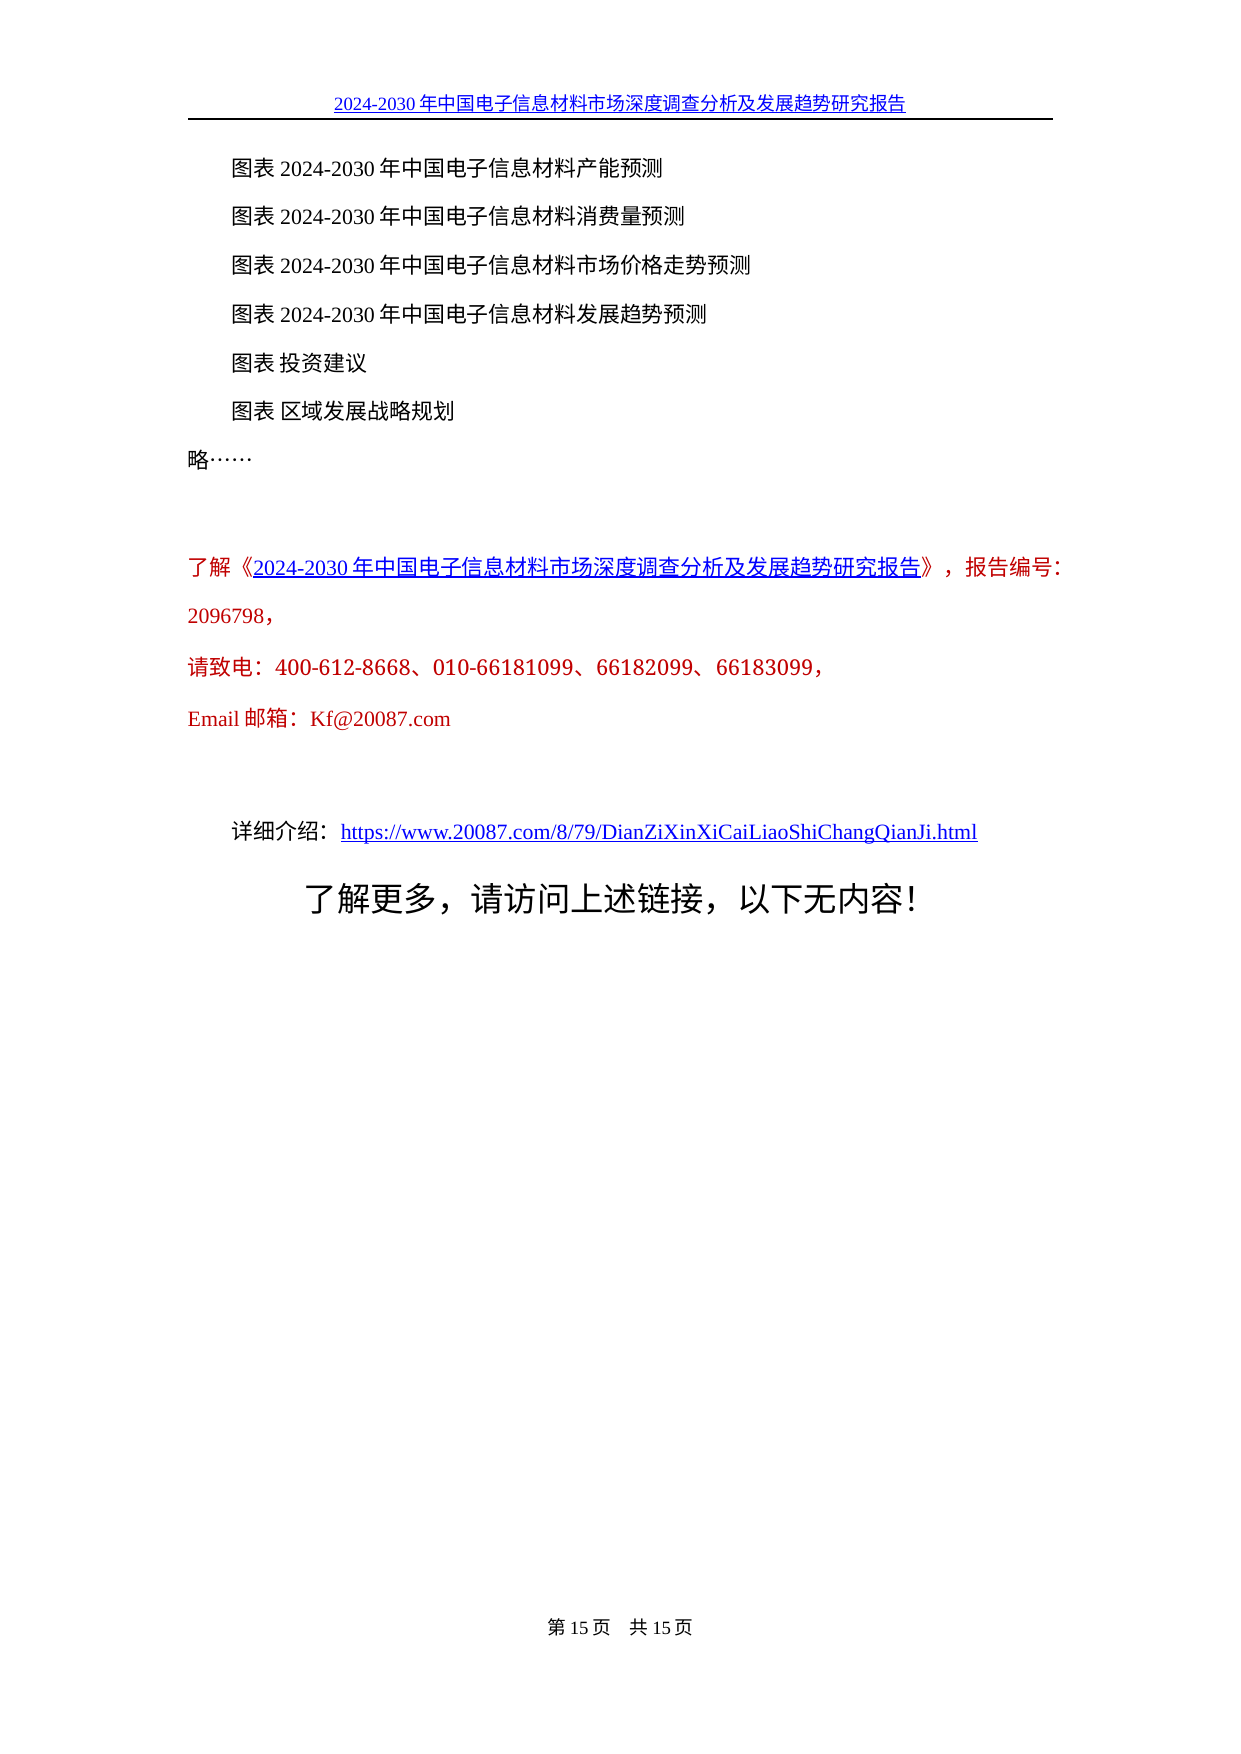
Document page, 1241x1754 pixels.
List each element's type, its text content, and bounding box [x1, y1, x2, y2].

text 请致电：400-612-8668、010-66181099、66182099、66183099， [187, 649, 1053, 682]
title 了解更多，请访问上述链接，以下无内容！ [187, 864, 1053, 929]
text 了解《2024-2030年中国电子信息材料市场深度调查分析及发展趋势研究报告》，报告编号：2096798， [187, 549, 1053, 630]
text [187, 150, 1053, 475]
text Email邮箱：Kf@20087.com [187, 701, 1053, 733]
text 详细介绍：https://www.20087.com/8/79/DianZiXinXiCaiLiaoShiChangQianJi.html [187, 814, 1053, 846]
